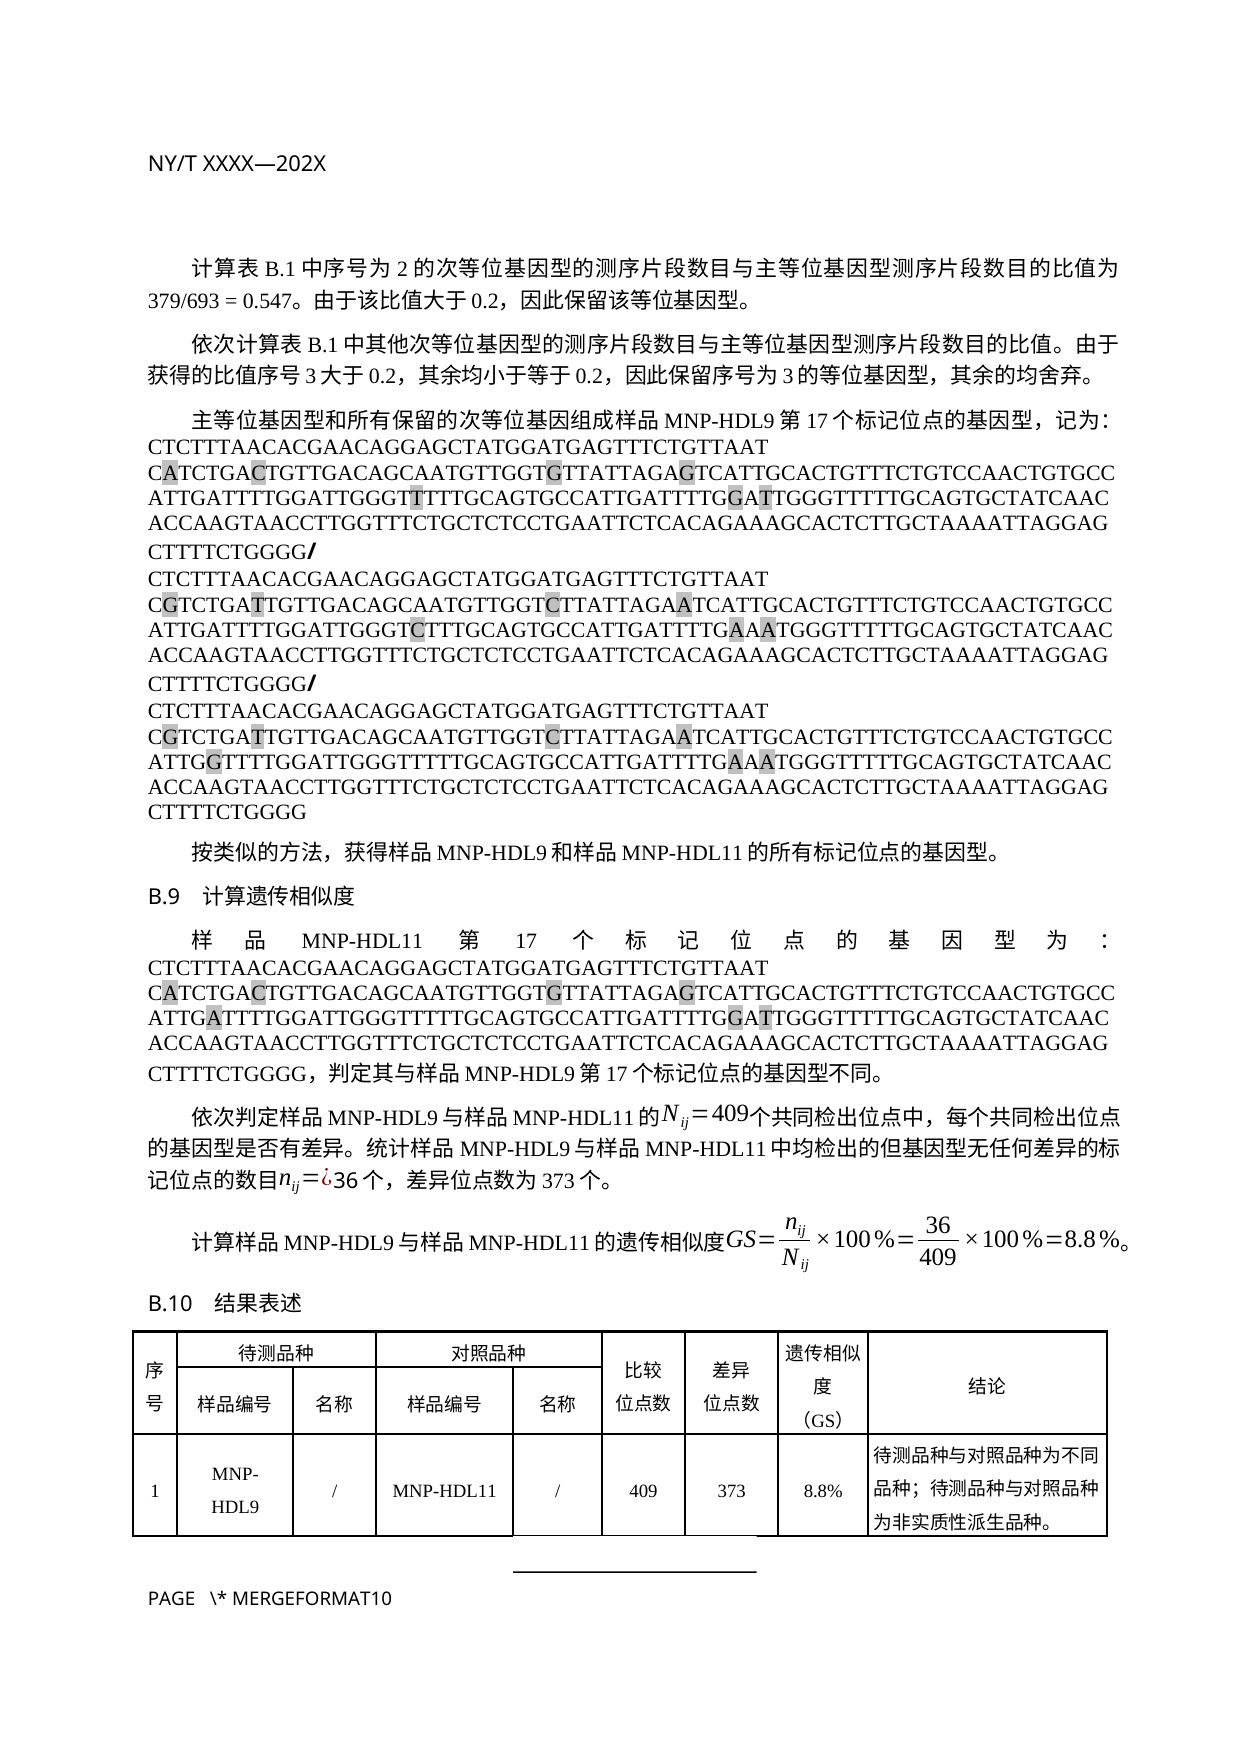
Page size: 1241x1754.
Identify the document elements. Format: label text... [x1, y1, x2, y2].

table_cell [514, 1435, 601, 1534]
text 样品MNP-HDL11第17个标记位点的基因型为：CTCTTTAACACGAACAGGAGCTATGGATGAGTTTCTGTTAATCATCTGACTGTTGACAGCAATGTTGGTGTTATTAGAGTCATTGCACTGTTTCTGTCCAACTGTGCCATTGATTTTGGATTGGGTTTTTGCAGTGCCATTGATTTTGGATTGGGTTTTTGCAGTGCTATCAACACCAAGTAACCTTGGTTTCTGCTCTCCTGAATTCTCACAGAAAGCACTCTTGCTAAAATTAGGAGCTTTTCTGGGG，判定其与样品MNP-HDL9第17个标记位点的基因型不同。 [148, 923, 1122, 1087]
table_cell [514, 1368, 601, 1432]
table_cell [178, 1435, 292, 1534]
text 计算样品MNP-HDL9与样品MNP-HDL11的遗传相似度。 [148, 1207, 1122, 1274]
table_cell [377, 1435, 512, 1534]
text 依次计算表B.1中其他次等位基因型的测序片段数目与主等位基因型测序片段数目的比值。由于获得的比值序号3大于0.2，其余均小于等于0.2，因此保留序号为3的等位基因型，其余的均舍弃。 [148, 327, 1122, 390]
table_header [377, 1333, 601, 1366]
list 结果表述 [148, 1286, 1122, 1318]
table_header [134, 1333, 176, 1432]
text 主等位基因型和所有保留的次等位基因组成样品MNP-HDL9第17个标记位点的基因型，记为：CTCTTTAACACGAACAGGAGCTATGGATGAGTTTCTGTTAATCATCTGACTGTTGACAGCAATGTTGGTGTTATTAGAGTCATTGCACTGTTTCTGTCCAACTGTGCCATTGATTTTGGATTGGGTTTTTGCAGTGCCATTGATTTTGGATTGGGTTTTTGCAGTGCTATCAACACCAAGTAACCTTGGTTTCTGCTCTCCTGAATTCTCACAGAAAGCACTCTTGCTAAAATTAGGAGCTTTTCTGGGG/CTCTTTAACACGAACAGGAGCTATGGATGAGTTTCTGTTAATCGTCTGATTGTTGACAGCAATGTTGGTCTTATTAGAATCATTGCACTGTTTCTGTCCAACTGTGCCATTGATTTTGGATTGGGTCTTTGCAGTGCCATTGATTTTGAAATGGGTTTTTGCAGTGCTATCAACACCAAGTAACCTTGGTTTCTGCTCTCCTGAATTCTCACAGAAAGCACTCTTGCTAAAATTAGGAGCTTTTCTGGGG/CTCTTTAACACGAACAGGAGCTATGGATGAGTTTCTGTTAATCGTCTGATTGTTGACAGCAATGTTGGTCTTATTAGAATCATTGCACTGTTTCTGTCCAACTGTGCCATTGGTTTTGGATTGGGTTTTTGCAGTGCCATTGATTTTGAAATGGGTTTTTGCAGTGCTATCAACACCAAGTAACCTTGGTTTCTGCTCTCCTGAATTCTCACAGAAAGCACTCTTGCTAAAATTAGGAGCTTTTCTGGGG [148, 403, 1122, 824]
text 计算表B.1中序号为2的次等位基因型的测序片段数目与主等位基因型测序片段数目的比值为379/693 = 0.547。由于该比值大于0.2，因此保留该等位基因型。 [148, 251, 1122, 314]
text 依次判定样品MNP-HDL9与样品MNP-HDL11的个共同检出位点中，每个共同检出位点的基因型是否有差异。统计样品MNP-HDL9与样品MNP-HDL11中均检出的但基因型无任何差异的标记位点的数目36个，差异位点数为373个。 [148, 1100, 1122, 1195]
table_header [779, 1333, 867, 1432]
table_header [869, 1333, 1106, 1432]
text 按类似的方法，获得样品MNP-HDL9和样品MNP-HDL11的所有标记位点的基因型。 [148, 834, 1122, 866]
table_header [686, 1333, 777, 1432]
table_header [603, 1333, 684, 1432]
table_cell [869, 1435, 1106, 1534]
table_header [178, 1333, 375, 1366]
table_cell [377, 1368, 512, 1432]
picture [513, 1536, 757, 1573]
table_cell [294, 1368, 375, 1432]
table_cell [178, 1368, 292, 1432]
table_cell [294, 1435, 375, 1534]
list 计算遗传相似度 [148, 879, 1122, 911]
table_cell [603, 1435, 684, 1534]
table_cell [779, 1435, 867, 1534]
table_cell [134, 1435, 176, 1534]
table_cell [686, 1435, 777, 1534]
